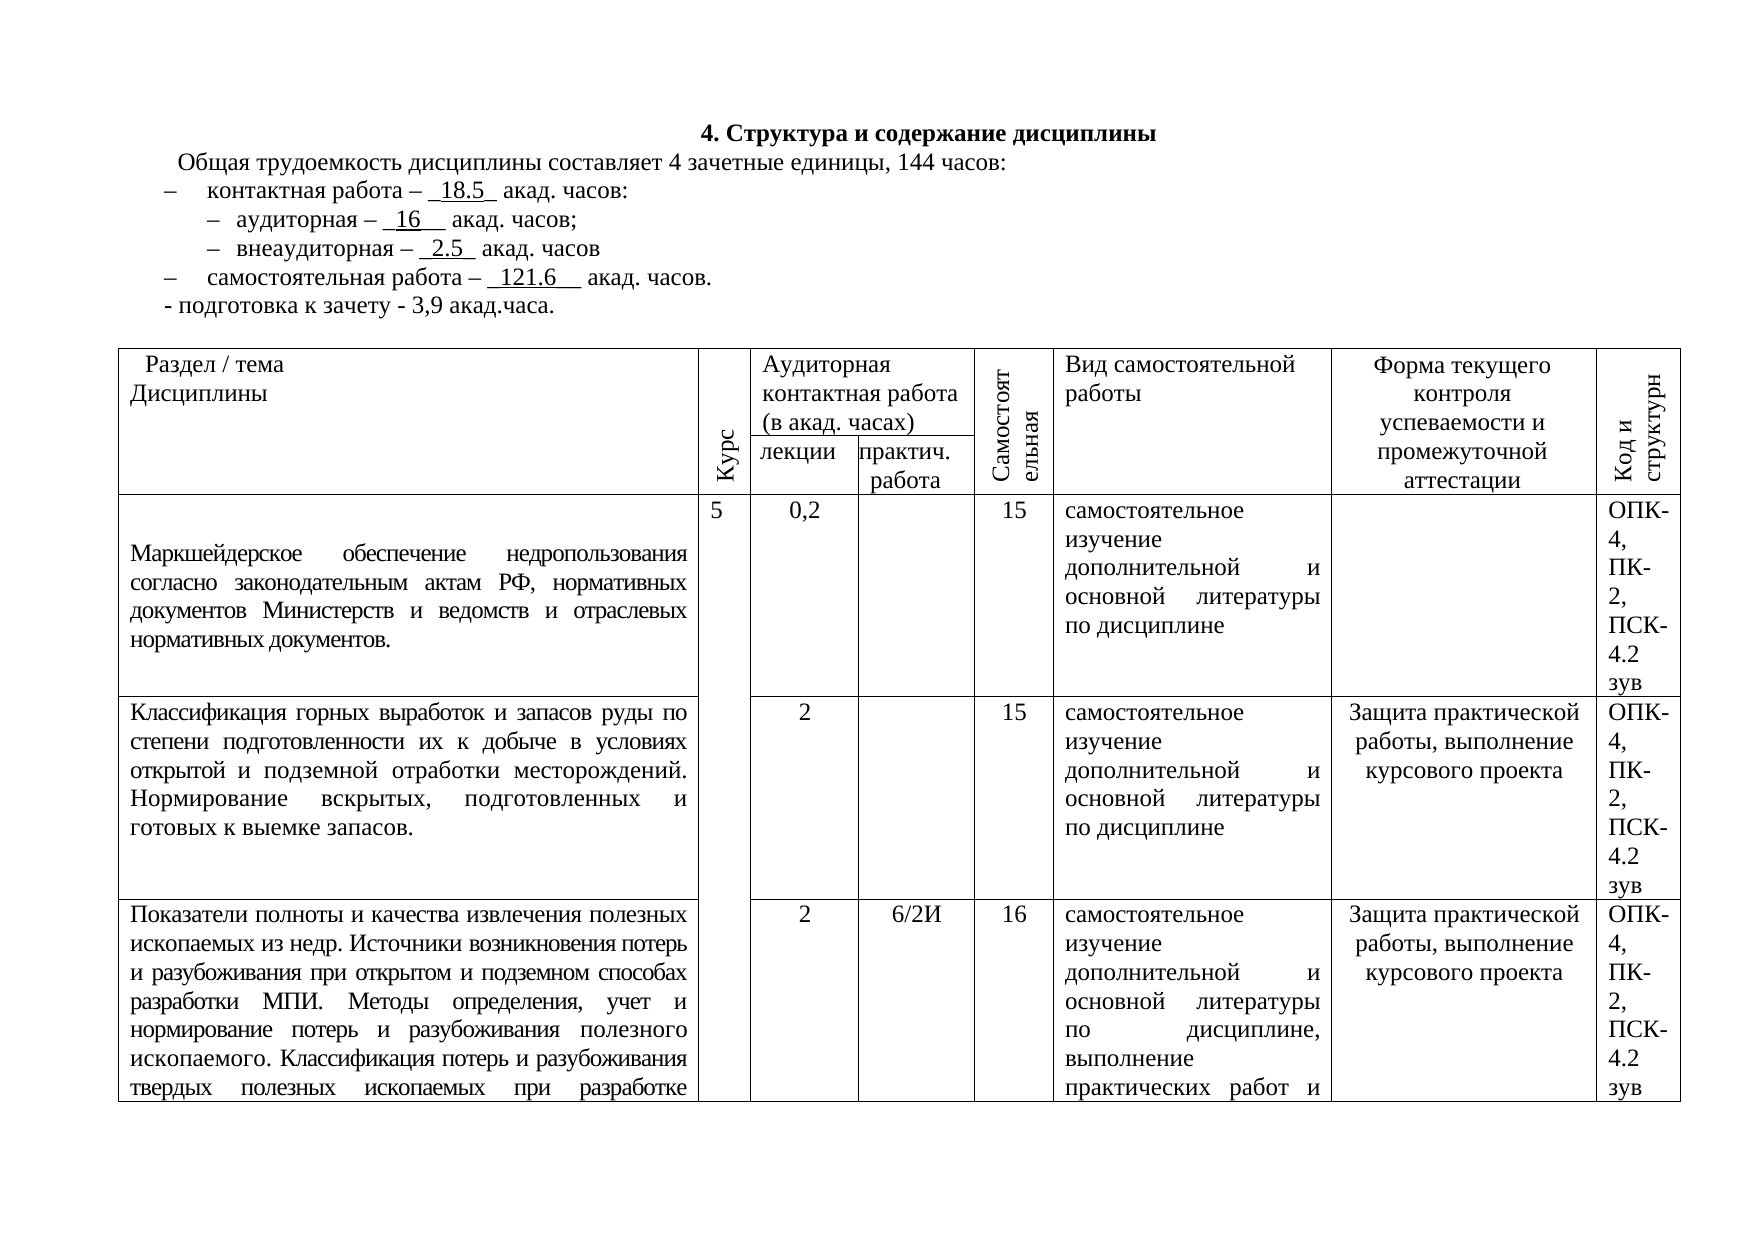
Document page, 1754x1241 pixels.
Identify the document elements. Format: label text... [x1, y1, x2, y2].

text – аудиторная – _16__ акад. часов; [118, 204, 1680, 233]
text – внеаудиторная – _2.5_ акад. часов [118, 233, 1680, 262]
table_cell 15 [975, 495, 1053, 696]
table_cell 15 [975, 697, 1053, 898]
table_cell Защита практической работы, выполнение курсового проекта [1332, 697, 1596, 898]
text Общая трудоемкость дисциплины составляет 4 зачетные единицы, 144 часов: [118, 147, 1695, 176]
table_header Раздел / тема Дисциплины [119, 349, 698, 494]
table_cell Маркшейдерское обеспечение недропользования согласно законодательным актам РФ, нормативных документов Министерств и ведомств и отраслевых нормативных документов. [119, 495, 698, 696]
table_cell самостоятельное изучение дополнительной и основной литературы по дисциплине [1054, 495, 1331, 696]
table_header Самостоятельная работа (в акад. часах) [975, 349, 1053, 494]
table_cell 2 [751, 697, 858, 898]
table_cell 2 [751, 900, 858, 1101]
table_cell лекции [751, 436, 858, 494]
table_cell [1332, 495, 1596, 696]
text - подготовка к зачету - 3,9 акад.часа. [118, 291, 1680, 319]
table_cell 0,2 [751, 495, 858, 696]
table_cell ОПК-4, ПК-2, ПСК-4.2 зув [1597, 495, 1680, 696]
text – самостоятельная работа – _121.6__ акад. часов. [118, 262, 1680, 291]
table_cell самостоятельное изучение дополнительной и основной литературы по дисциплине [1054, 697, 1331, 898]
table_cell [1597, 900, 1680, 1101]
table_header Курс [699, 349, 750, 494]
text – контактная работа – _18.5_ акад. часов: [118, 176, 1680, 204]
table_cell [1054, 900, 1331, 1101]
table_cell [859, 697, 974, 898]
table_header Вид самостоятельной работы [1054, 349, 1331, 494]
table_header Код и структурный элемент компетенции [1597, 349, 1680, 494]
table_cell 6/2И [859, 900, 974, 1101]
text 4. Структура и содержание дисциплины [118, 118, 1680, 147]
table_cell 5 [699, 495, 750, 1101]
table_cell практич. работа [859, 436, 974, 494]
table_cell Классификация горных выработок и запасов руды по степени подготовленности их к добыче в условиях открытой и подземной отработки месторождений. Нормирование вскрытых, подготовленных и готовых к выемке запасов. [119, 697, 698, 898]
table_cell ОПК-4, ПК-2, ПСК-4.2 зув [1597, 697, 1680, 898]
table_header Аудиторная контактная работа (в акад. часах) [751, 349, 974, 435]
table_header Форма текущего контроля успеваемости и промежуточной аттестации [1332, 349, 1596, 494]
table_cell 16 [975, 900, 1053, 1101]
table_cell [1332, 900, 1596, 1101]
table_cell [119, 900, 698, 1101]
table_cell [859, 495, 974, 696]
